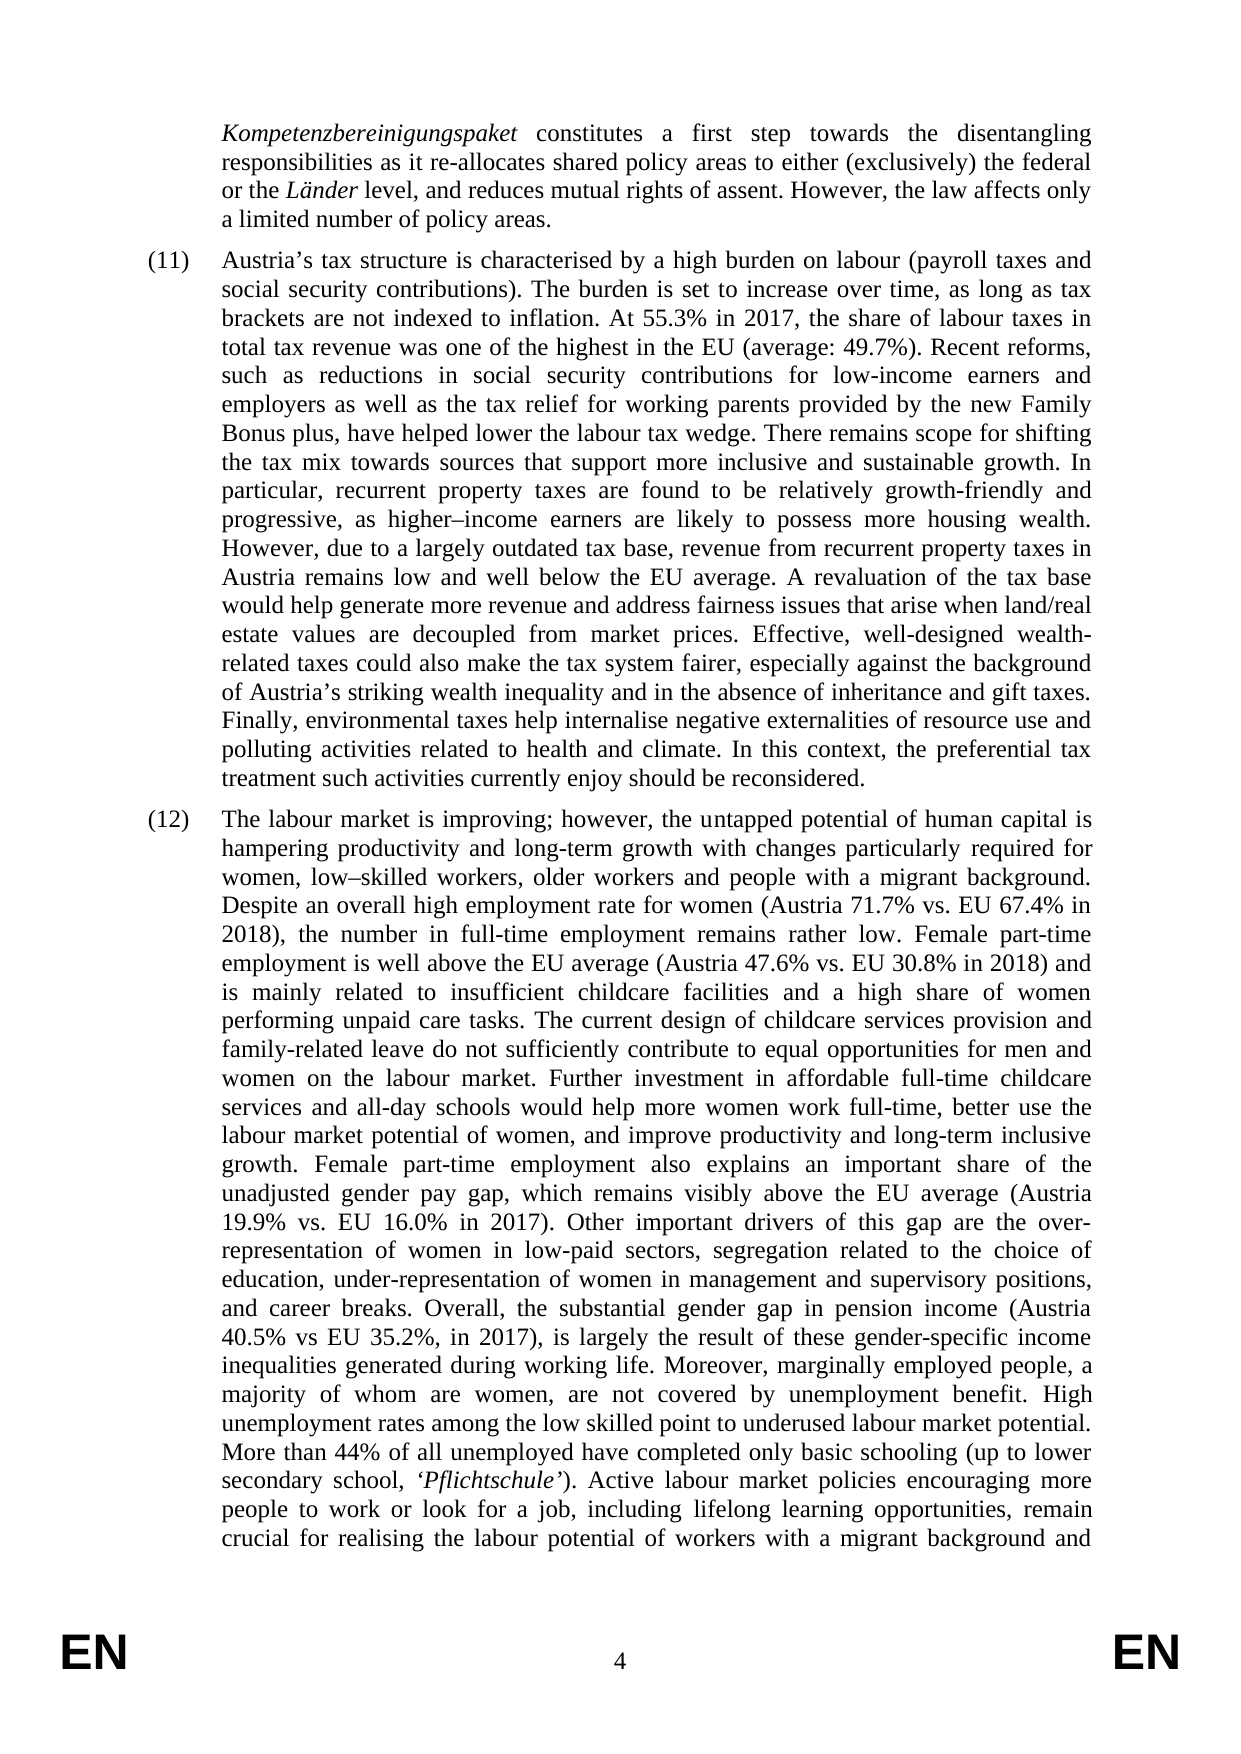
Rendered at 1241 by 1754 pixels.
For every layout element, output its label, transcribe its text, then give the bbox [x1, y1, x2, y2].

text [148, 118, 1093, 233]
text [148, 804, 1093, 1552]
text (11) Austria’s tax structure is characterised by a high burden on labour (payroll taxes and social security contributions). The burden is set to increase over time, as long as tax brackets are not indexed to inflation. At 55.3% in 2017, the share of labour taxes in total tax revenue was one of the highest in the EU (average: 49.7%). Recent reforms, such as reductions in social security contributions for low-income earners and employers as well as the tax relief for working parents provided by the new Family Bonus plus, have helped lower the labour tax wedge. There remains scope for shifting the tax mix towards sources that support more inclusive and sustainable growth. In particular, recurrent property taxes are found to be relatively growth-friendly and progressive, as higher–income earners are likely to possess more housing wealth. However, due to a largely outdated tax base, revenue from recurrent property taxes in Austria remains low and well below the EU average. A revaluation of the tax base would help generate more revenue and address fairness issues that arise when land/real estate values are decoupled from market prices. Effective, well-designed wealth-related taxes could also make the tax system fairer, especially against the background of Austria’s striking wealth inequality and in the absence of inheritance and gift taxes. Finally, environmental taxes help internalise negative externalities of resource use and polluting activities related to health and climate. In this context, the preferential tax treatment such activities currently enjoy should be reconsidered. [148, 246, 1093, 792]
